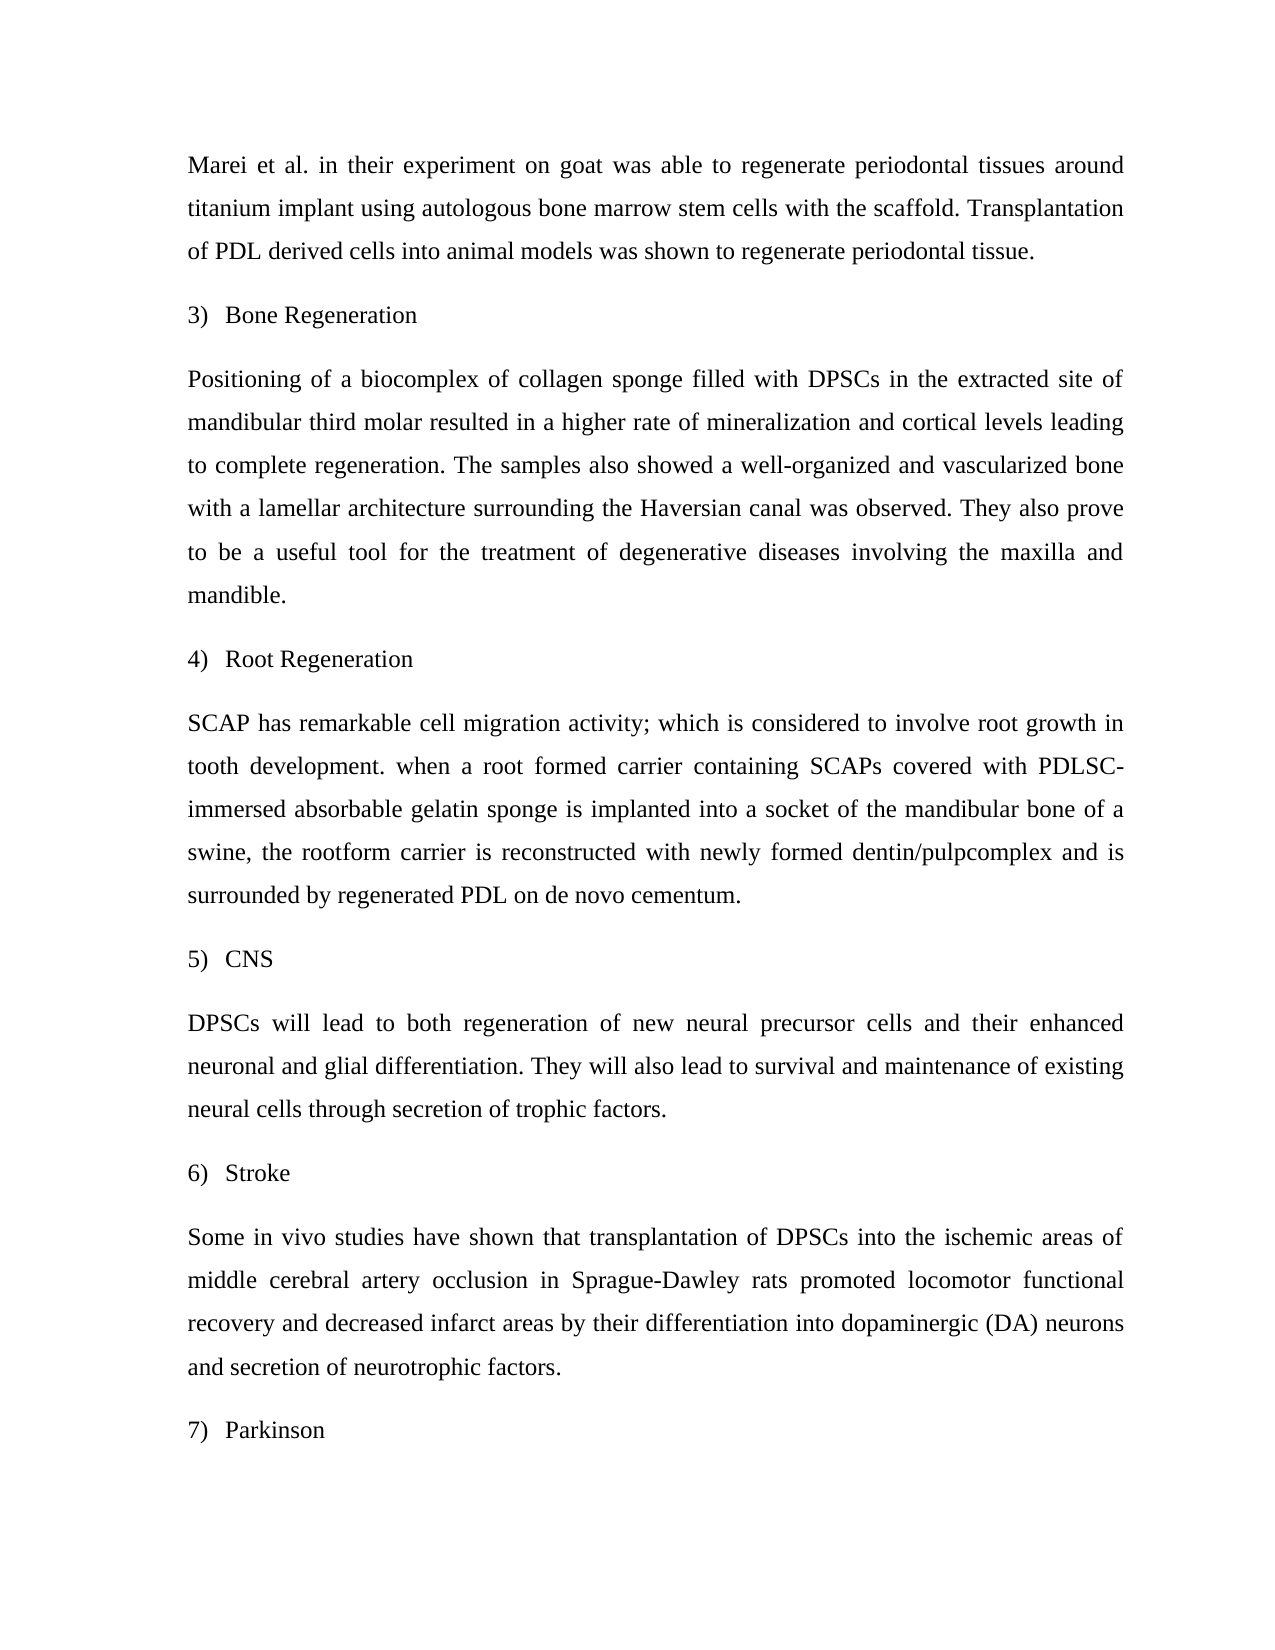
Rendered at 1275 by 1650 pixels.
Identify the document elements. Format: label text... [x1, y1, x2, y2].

text SCAP has remarkable cell migration activity; which is considered to involve root growth in tooth development. when a root formed carrier containing SCAPs covered with PDLSC- immersed absorbable gelatin sponge is implanted into a socket of the mandibular bone of a swine, the rootform carrier is reconstructed with newly formed dentin/pulpcomplex and is surrounded by regenerated PDL on de novo cementum. [187, 708, 1125, 909]
text Marei et al. in their experiment on goat was able to regenerate periodontal tissues around titanium implant using autologous bone marrow stem cells with the scaffold. Transplantation of PDL derived cells into animal models was shown to regenerate periodontal tissue. [187, 150, 1125, 265]
text Positioning of a biocomplex of collagen sponge filled with DPSCs in the extracted site of mandibular third molar resulted in a higher rate of mineralization and cortical levels leading to complete regeneration. The samples also showed a well-organized and vascularized bone with a lamellar architecture surrounding the Haversian canal was observed. They also prove to be a useful tool for the treatment of degenerative diseases involving the maxilla and mandible. [187, 364, 1125, 608]
list CNS [187, 944, 1125, 973]
text Some in vivo studies have shown that transplantation of DPSCs into the ischemic areas of middle cerebral artery occlusion in Sprague-Dawley rats promoted locomotor functional recovery and decreased infarct areas by their differentiation into dopaminergic (DA) neurons and secretion of neurotrophic factors. [187, 1222, 1125, 1380]
list Stroke [187, 1158, 1125, 1187]
list Parkinson [187, 1416, 1125, 1444]
text DPSCs will lead to both regeneration of new neural precursor cells and their enhanced neuronal and glial differentiation. They will also lead to survival and maintenance of existing neural cells through secretion of trophic factors. [187, 1008, 1125, 1123]
list Bone Regeneration [187, 300, 1125, 329]
list Root Regeneration [187, 644, 1125, 672]
